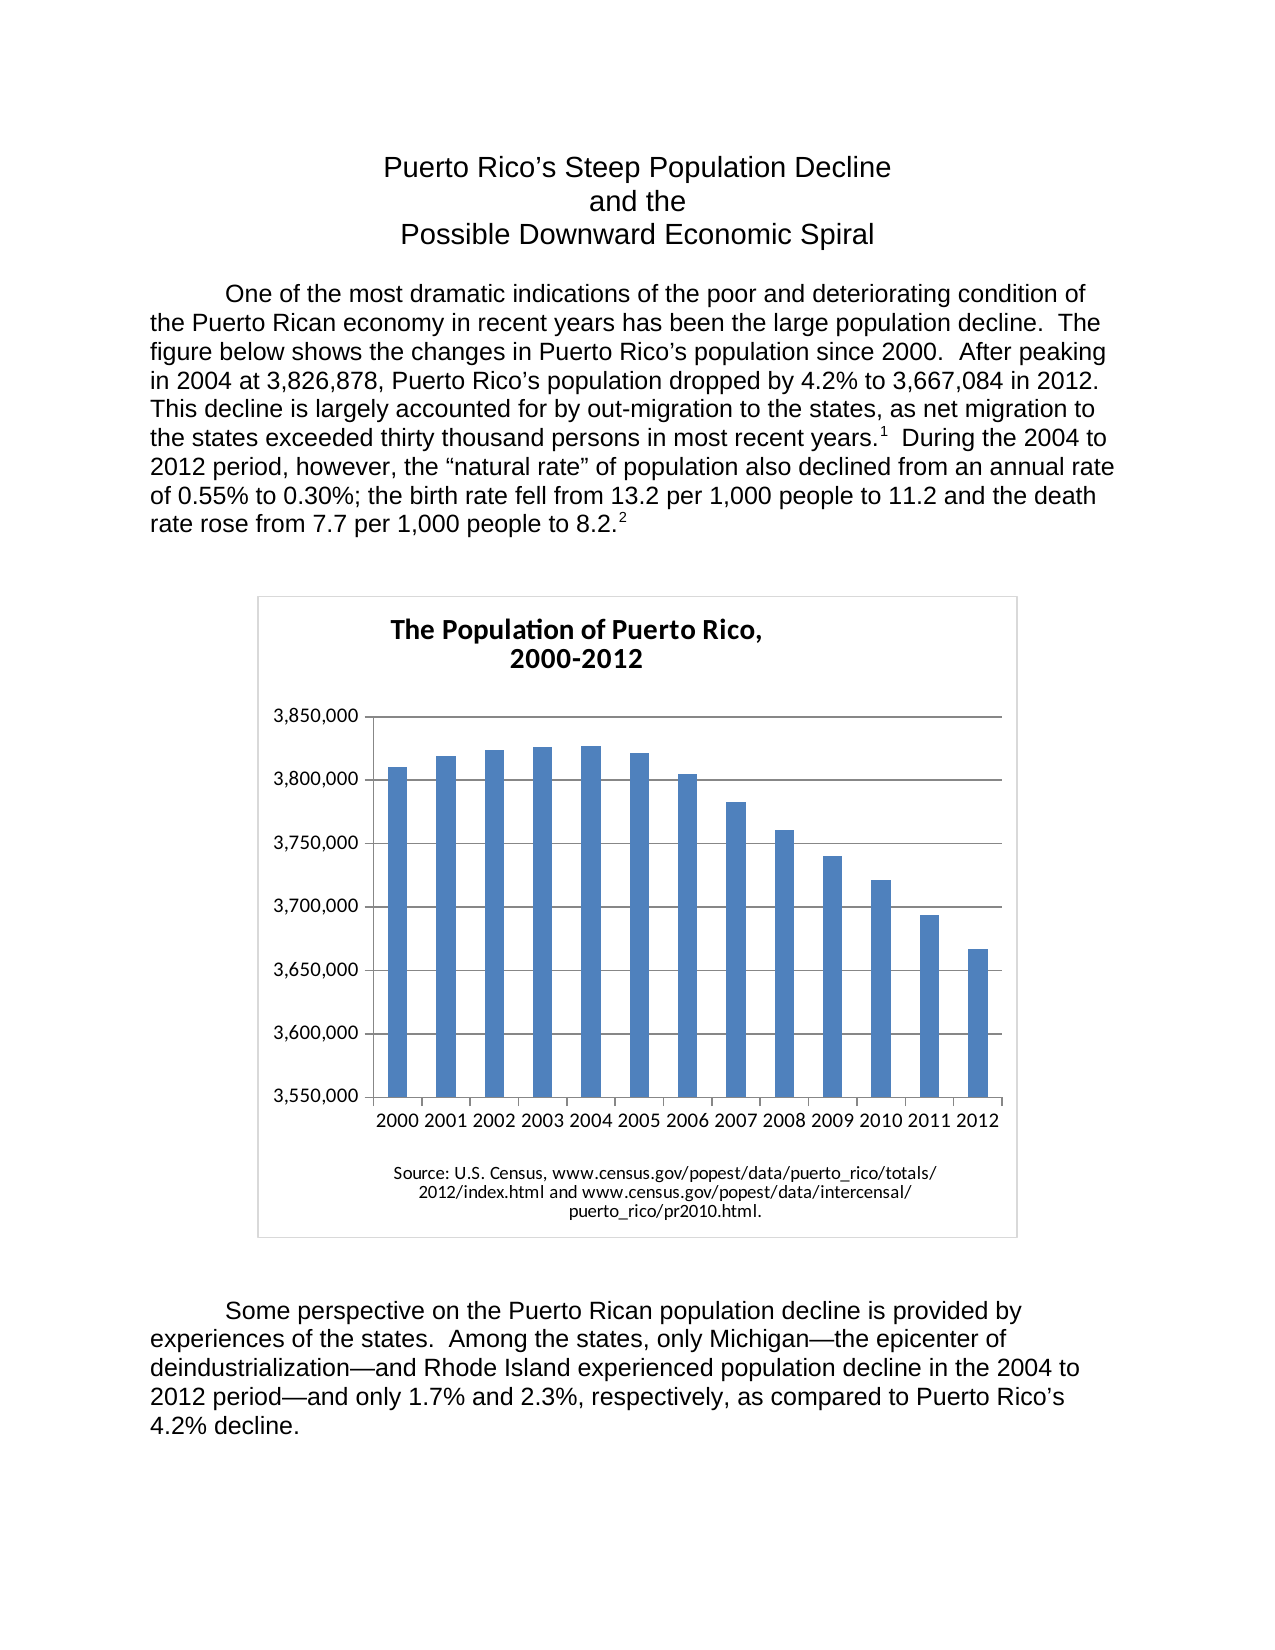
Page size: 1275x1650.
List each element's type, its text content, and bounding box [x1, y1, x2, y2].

text Possible Downward Economic Spiral [150, 217, 1125, 251]
text One of the most dramatic indications of the poor and deteriorating condition of the Puerto Rican economy in recent years has been the large population decline. The figure below shows the changes in Puerto Rico’s population since 2000. After peaking in 2004 at 3,826,878, Puerto Rico’s population dropped by 4.2% to 3,667,084 in 2012. This decline is largely accounted for by out-migration to the states, as net migration to the states exceeded thirty thousand persons in most recent years. During the 2004 to 2012 period, however, the “natural rate” of population also declined from an annual rate of 0.55% to 0.30%; the birth rate fell from 13.2 per 1,000 people to 11.2 and the death rate rose from 7.7 per 1,000 people to 8.2. [150, 279, 1125, 538]
text Some perspective on the Puerto Rican population decline is provided by experiences of the states. Among the states, only Michigan—the epicenter of deindustrialization—and Rhode Island experienced population decline in the 2004 to 2012 period—and only 1.7% and 2.3%, respectively, as compared to Puerto Rico’s 4.2% decline. [150, 1296, 1125, 1439]
text and the [150, 183, 1125, 217]
text Puerto Rico’s Steep Population Decline [150, 150, 1125, 183]
